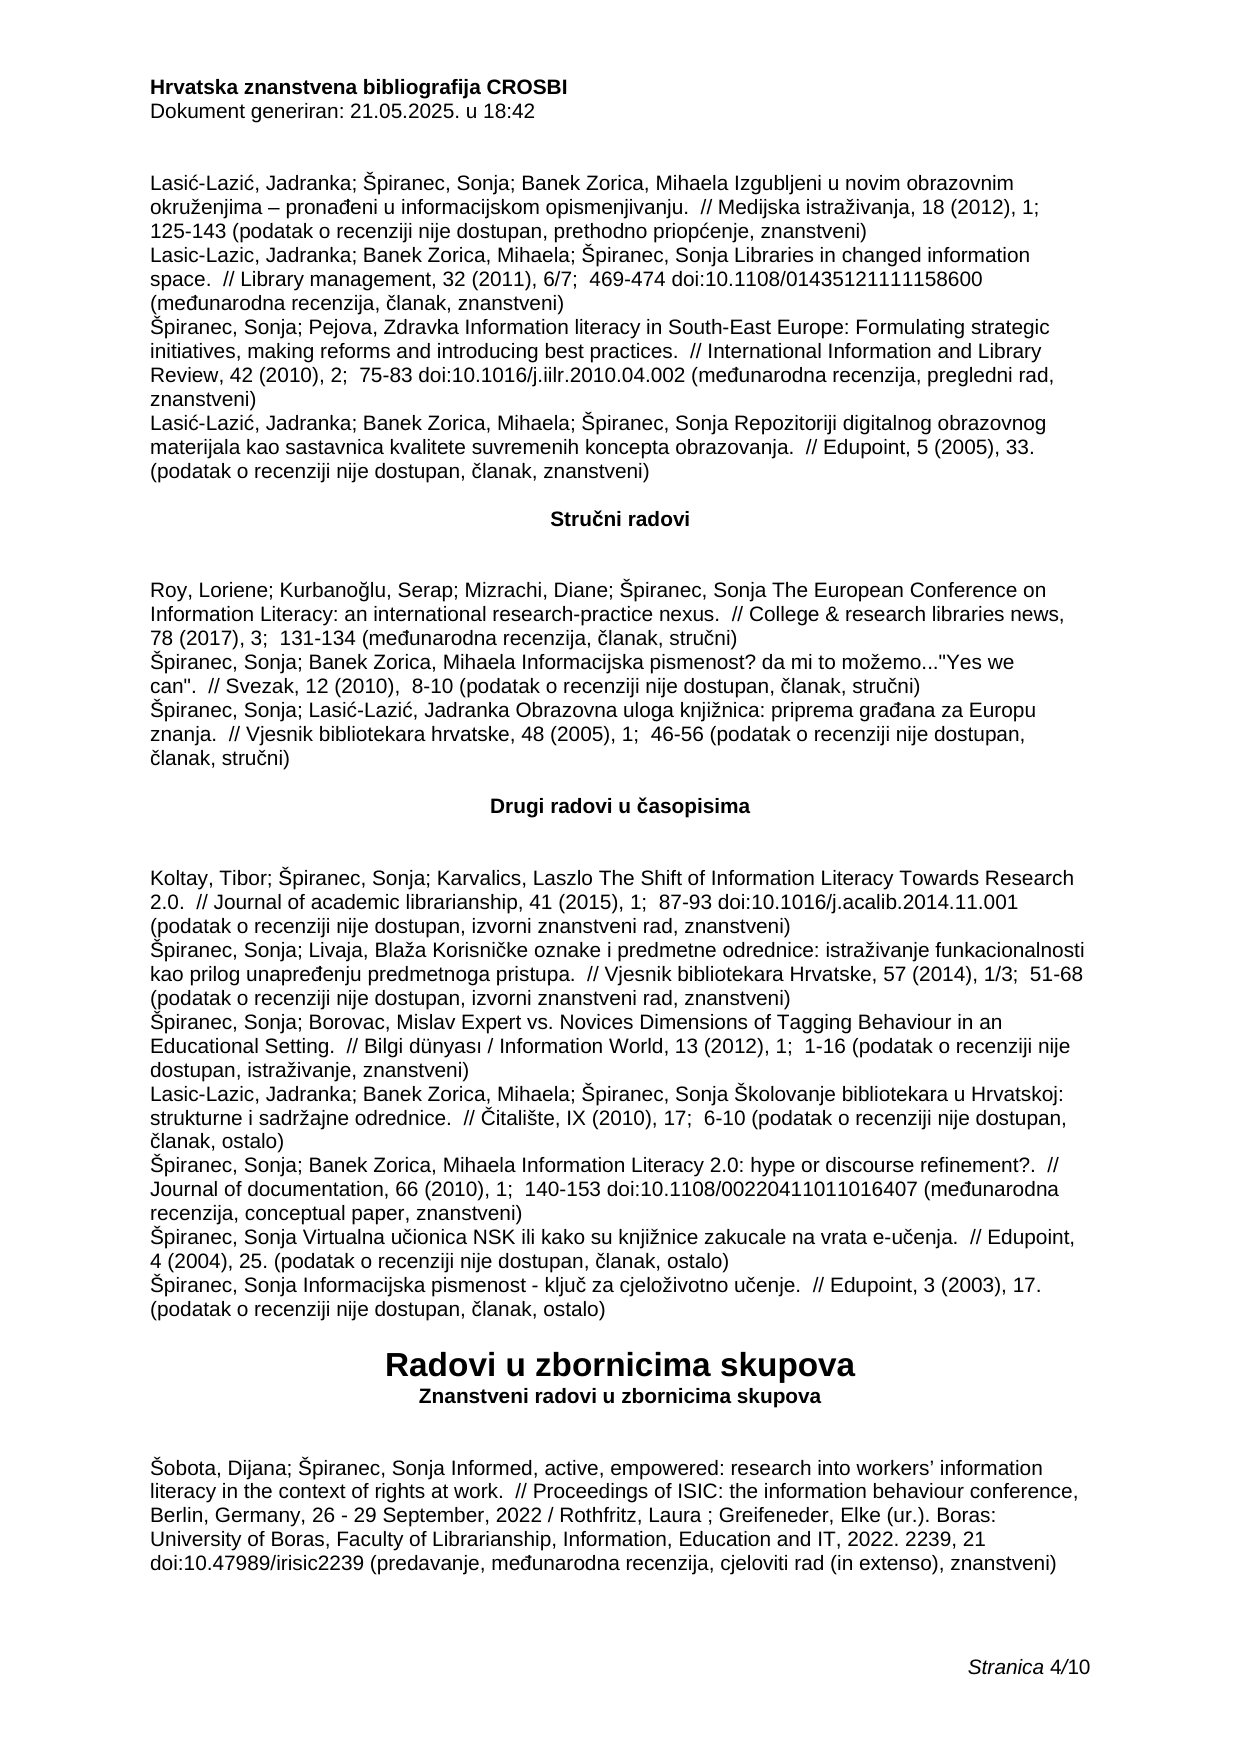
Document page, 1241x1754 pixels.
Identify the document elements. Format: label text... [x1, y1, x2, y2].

text Lasić-Lazić, Jadranka; Banek Zorica, Mihaela; Špiranec, Sonja [150, 411, 1090, 482]
text Lasic-Lazic, Jadranka; Banek Zorica, Mihaela; Špiranec, Sonja [150, 243, 1090, 315]
text Šobota, Dijana; Špiranec, Sonja [150, 1455, 1090, 1575]
text Špiranec, Sonja; Pejova, Zdravka [150, 315, 1090, 411]
text Špiranec, Sonja; Lasić-Lazić, Jadranka [150, 698, 1090, 770]
text Roy, Loriene; Kurbanoğlu, Serap; Mizrachi, Diane; Špiranec, Sonja [150, 578, 1090, 650]
subtitle Radovi u zbornicima skupova [150, 1345, 1090, 1383]
text Špiranec, Sonja [150, 1225, 1090, 1273]
subtitle Znanstveni radovi u zbornicima skupova [150, 1383, 1090, 1407]
text Špiranec, Sonja; Borovac, Mislav [150, 1009, 1090, 1081]
text Špiranec, Sonja; Banek Zorica, Mihaela [150, 650, 1090, 698]
text Špiranec, Sonja; Banek Zorica, Mihaela [150, 1153, 1090, 1225]
text Špiranec, Sonja; Livaja, Blaža [150, 938, 1090, 1009]
text Koltay, Tibor; Špiranec, Sonja; Karvalics, Laszlo [150, 866, 1090, 938]
subtitle Stručni radovi [150, 506, 1090, 530]
text Lasić-Lazić, Jadranka; Špiranec, Sonja; Banek Zorica, Mihaela [150, 171, 1090, 243]
text Lasic-Lazic, Jadranka; Banek Zorica, Mihaela; Špiranec, Sonja [150, 1081, 1090, 1153]
subtitle Drugi radovi u časopisima [150, 794, 1090, 818]
text Špiranec, Sonja [150, 1273, 1090, 1321]
